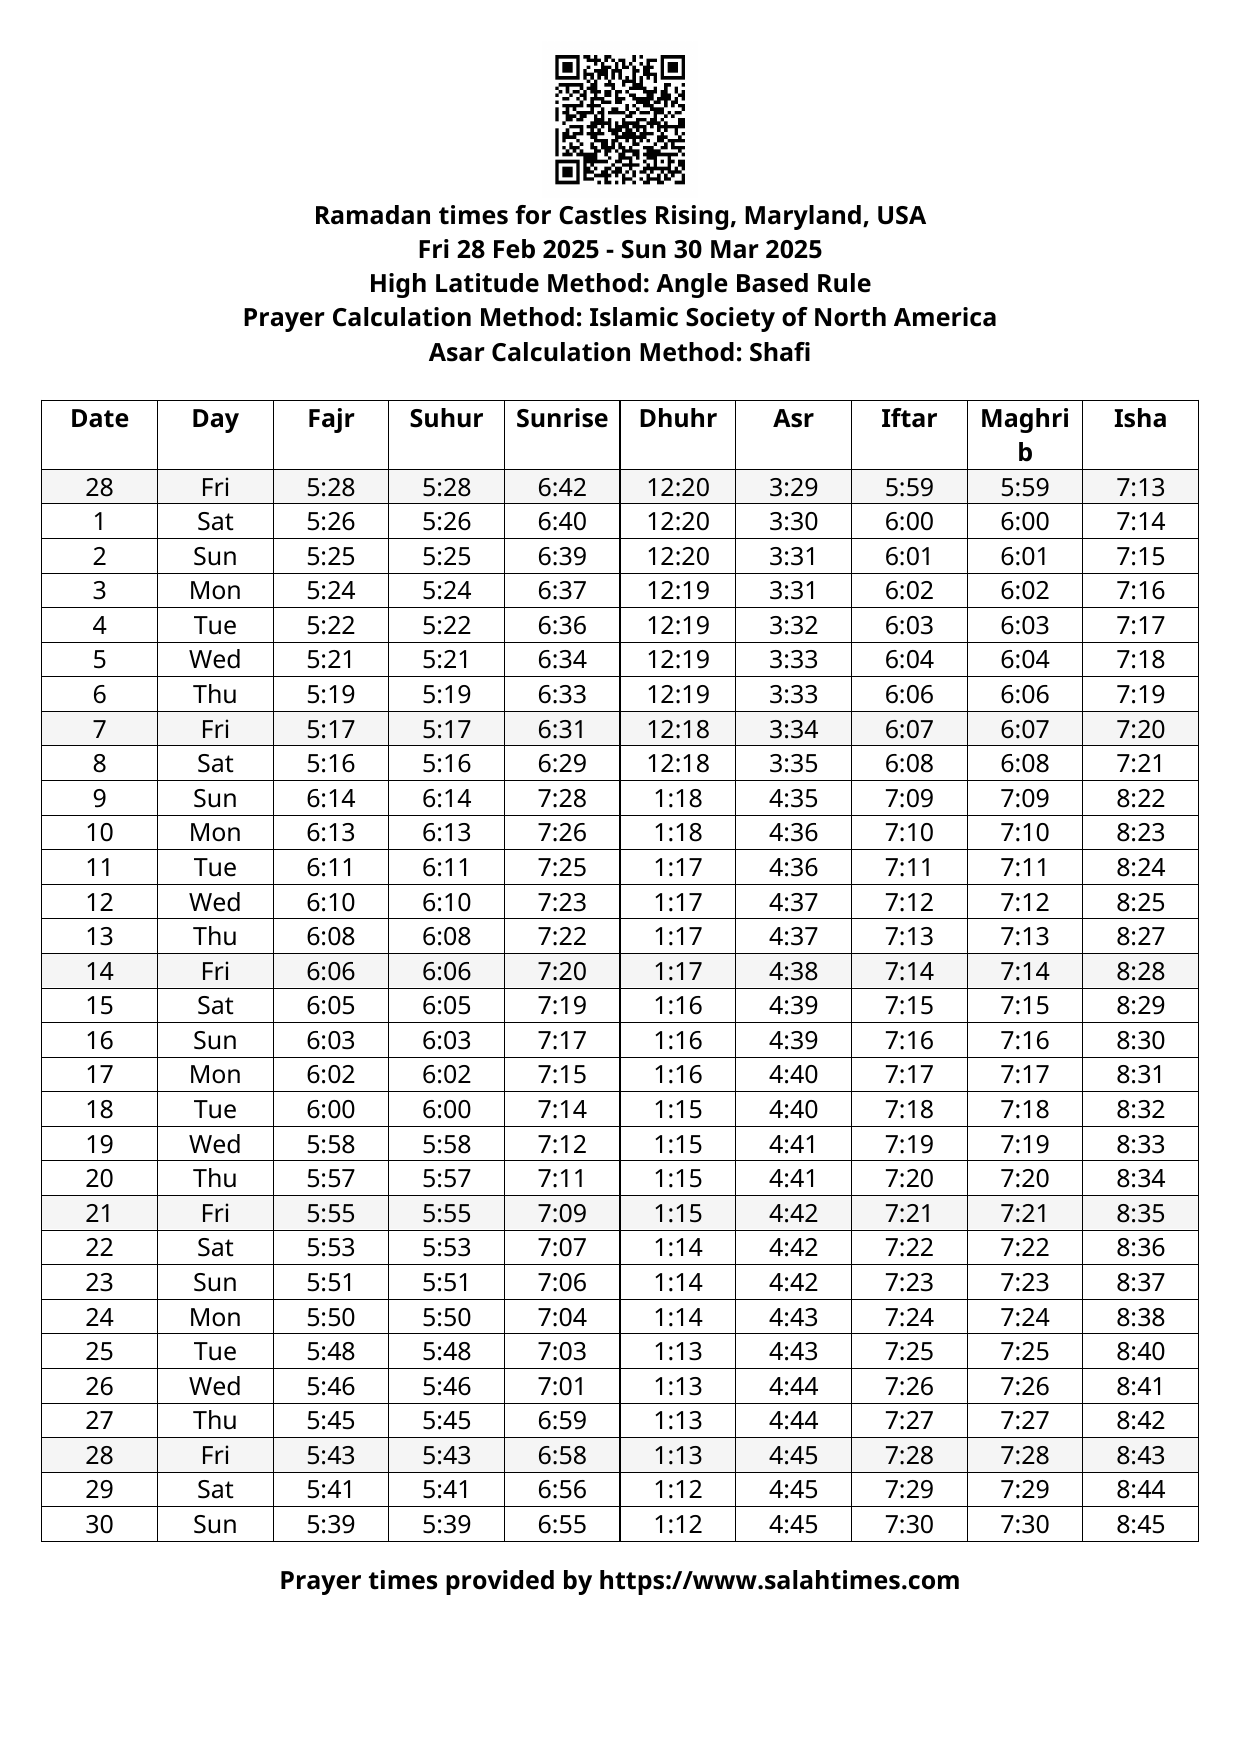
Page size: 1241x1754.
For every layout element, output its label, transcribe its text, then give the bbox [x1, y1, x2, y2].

table_header Fajr [274, 401, 388, 469]
table_cell Wed [158, 643, 273, 676]
table_cell 1:14 [621, 1300, 735, 1333]
table_header Isha [1083, 401, 1198, 469]
table_cell 3:33 [736, 677, 851, 711]
table_cell 1:16 [621, 1058, 735, 1091]
table_cell 23 [42, 1265, 157, 1299]
table_cell 3:31 [736, 539, 851, 572]
table_cell 7:17 [852, 1058, 967, 1091]
table_cell 12:19 [621, 608, 735, 642]
table_cell 1:12 [621, 1473, 735, 1506]
table_cell 8:40 [1083, 1334, 1198, 1368]
table_cell 6:08 [852, 746, 967, 780]
table_cell 7:10 [852, 816, 967, 849]
table_cell 7:29 [852, 1473, 967, 1506]
table_cell 2 [42, 539, 157, 572]
text High Latitude Method: Angle Based Rule [42, 266, 1198, 300]
table_cell 8:33 [1083, 1127, 1198, 1160]
table_cell Fri [158, 1196, 273, 1229]
table_cell 7:25 [968, 1334, 1082, 1368]
table_cell 6:08 [968, 746, 1082, 780]
table_cell 5:58 [274, 1127, 388, 1160]
table_cell Sat [158, 989, 273, 1022]
table_cell 7:14 [1083, 504, 1198, 538]
table_cell 12:19 [621, 643, 735, 676]
table_cell 6:06 [389, 954, 504, 987]
table_cell 7:20 [968, 1161, 1082, 1195]
table_cell 26 [42, 1369, 157, 1402]
table_cell 8:23 [1083, 816, 1198, 849]
table_cell Fri [158, 470, 273, 503]
table_cell 5:43 [389, 1438, 504, 1472]
table_cell 7:12 [968, 885, 1082, 918]
table_cell 24 [42, 1300, 157, 1333]
table_cell Thu [158, 1161, 273, 1195]
table_cell 6 [42, 677, 157, 711]
table_cell 7:17 [505, 1023, 619, 1057]
table_cell 6:06 [274, 954, 388, 987]
table_cell Mon [158, 1300, 273, 1333]
table_cell 5:51 [274, 1265, 388, 1299]
table_cell 4:44 [736, 1404, 851, 1437]
table_cell 5:26 [389, 504, 504, 538]
table_cell 16 [42, 1023, 157, 1057]
table_cell 6:13 [389, 816, 504, 849]
table_cell 12:19 [621, 574, 735, 607]
table_cell 5:53 [274, 1231, 388, 1264]
table_cell Sun [158, 1507, 273, 1541]
table_cell 7:15 [505, 1058, 619, 1091]
table_cell Tue [158, 1334, 273, 1368]
table_cell 6:01 [852, 539, 967, 572]
table_cell 5:22 [389, 608, 504, 642]
table_cell Mon [158, 816, 273, 849]
table_cell 8:41 [1083, 1369, 1198, 1402]
table_header Asr [736, 401, 851, 469]
table_cell 4:39 [736, 1023, 851, 1057]
table_cell 6:08 [274, 919, 388, 953]
table_cell 8:36 [1083, 1231, 1198, 1264]
table_cell Tue [158, 1092, 273, 1126]
table_cell 6:05 [274, 989, 388, 1022]
table_cell 7:12 [505, 1127, 619, 1160]
table_cell 5:43 [274, 1438, 388, 1472]
table_cell 1:18 [621, 816, 735, 849]
table_cell 11 [42, 850, 157, 884]
table_cell 8:28 [1083, 954, 1198, 987]
table_cell 12:18 [621, 746, 735, 780]
table_header Maghrib [968, 401, 1082, 469]
table_cell 7:03 [505, 1334, 619, 1368]
table_cell 8:29 [1083, 989, 1198, 1022]
table_cell 6:42 [505, 470, 619, 503]
table_cell 4:45 [736, 1473, 851, 1506]
table_cell 7:09 [505, 1196, 619, 1229]
table_cell 7:17 [968, 1058, 1082, 1091]
table_cell 6:00 [389, 1092, 504, 1126]
table_cell 8:34 [1083, 1161, 1198, 1195]
table_cell Wed [158, 885, 273, 918]
table_cell 5:41 [274, 1473, 388, 1506]
table_cell 5:57 [389, 1161, 504, 1195]
table_header Date [42, 401, 157, 469]
table_cell 5:48 [274, 1334, 388, 1368]
table_cell 3 [42, 574, 157, 607]
table_cell 7:22 [505, 919, 619, 953]
table_cell 7 [42, 712, 157, 745]
table_cell 21 [42, 1196, 157, 1229]
table_cell 1:15 [621, 1196, 735, 1229]
table_cell 10 [42, 816, 157, 849]
table_cell 6:55 [505, 1507, 619, 1541]
text Prayer Calculation Method: Islamic Society of North America [42, 300, 1198, 334]
table_cell 12:20 [621, 539, 735, 572]
table_cell 4:42 [736, 1196, 851, 1229]
table_cell 7:16 [1083, 574, 1198, 607]
table_cell 7:15 [968, 989, 1082, 1022]
table_cell 3:29 [736, 470, 851, 503]
table_cell 5:51 [389, 1265, 504, 1299]
table_cell 4:45 [736, 1507, 851, 1541]
table_cell 8:44 [1083, 1473, 1198, 1506]
table_cell 4:42 [736, 1265, 851, 1299]
table_cell 6:29 [505, 746, 619, 780]
table_cell Sat [158, 1231, 273, 1264]
table_cell 7:18 [968, 1092, 1082, 1126]
table_cell 7:19 [1083, 677, 1198, 711]
table_cell 5:19 [389, 677, 504, 711]
table_cell 7:26 [505, 816, 619, 849]
table_cell 5:46 [389, 1369, 504, 1402]
table_cell 6:59 [505, 1404, 619, 1437]
table_cell 7:14 [852, 954, 967, 987]
table_cell 5 [42, 643, 157, 676]
table_cell Sat [158, 746, 273, 780]
table_cell 7:29 [968, 1473, 1082, 1506]
table_cell 5:25 [274, 539, 388, 572]
table_cell 8 [42, 746, 157, 780]
table_cell 5:45 [274, 1404, 388, 1437]
table_cell 1:15 [621, 1161, 735, 1195]
table_cell 6:02 [389, 1058, 504, 1091]
table_cell Wed [158, 1127, 273, 1160]
table_cell Sun [158, 1023, 273, 1057]
table_cell 4:40 [736, 1058, 851, 1091]
table_cell 5:21 [274, 643, 388, 676]
table_cell 5:53 [389, 1231, 504, 1264]
table_cell 3:32 [736, 608, 851, 642]
table_cell 1:14 [621, 1265, 735, 1299]
picture [542, 41, 699, 198]
text Asar Calculation Method: Shafi [42, 334, 1198, 368]
table_header Day [158, 401, 273, 469]
table_cell 1:17 [621, 850, 735, 884]
table_cell 7:19 [852, 1127, 967, 1160]
table_cell 5:16 [389, 746, 504, 780]
table_cell 1:12 [621, 1507, 735, 1541]
table_cell 7:26 [968, 1369, 1082, 1402]
table_cell 6:13 [274, 816, 388, 849]
table_cell 6:02 [852, 574, 967, 607]
table_cell 1:13 [621, 1404, 735, 1437]
table_cell 29 [42, 1473, 157, 1506]
table_cell 6:11 [389, 850, 504, 884]
table_cell 1:16 [621, 989, 735, 1022]
text Ramadan times for Castles Rising, Maryland, USA [42, 198, 1198, 232]
table_cell 8:25 [1083, 885, 1198, 918]
table_cell 25 [42, 1334, 157, 1368]
table_cell 3:34 [736, 712, 851, 745]
table_cell Fri [158, 954, 273, 987]
table_cell 5:28 [389, 470, 504, 503]
table_cell 6:03 [968, 608, 1082, 642]
table_cell 5:28 [274, 470, 388, 503]
table_cell 6:02 [968, 574, 1082, 607]
table_cell 3:31 [736, 574, 851, 607]
table_cell 1 [42, 504, 157, 538]
table_cell 4:41 [736, 1161, 851, 1195]
table_cell 7:24 [968, 1300, 1082, 1333]
table_cell 3:30 [736, 504, 851, 538]
table_cell 5:26 [274, 504, 388, 538]
table_cell 5:59 [852, 470, 967, 503]
table_cell 14 [42, 954, 157, 987]
table_cell 5:39 [389, 1507, 504, 1541]
table_cell 7:27 [852, 1404, 967, 1437]
table_cell 6:02 [274, 1058, 388, 1091]
table_cell 5:19 [274, 677, 388, 711]
table_cell 6:04 [852, 643, 967, 676]
table_cell 22 [42, 1231, 157, 1264]
table_cell 27 [42, 1404, 157, 1437]
table_cell 5:45 [389, 1404, 504, 1437]
table_cell 13 [42, 919, 157, 953]
table_cell 7:23 [852, 1265, 967, 1299]
table_cell 7:18 [1083, 643, 1198, 676]
table_cell 6:11 [274, 850, 388, 884]
table_cell 18 [42, 1092, 157, 1126]
table_cell 8:24 [1083, 850, 1198, 884]
table_cell 7:21 [968, 1196, 1082, 1229]
table_cell 5:46 [274, 1369, 388, 1402]
table_cell 7:13 [852, 919, 967, 953]
table_cell 8:27 [1083, 919, 1198, 953]
table_cell 7:11 [852, 850, 967, 884]
table_cell 7:23 [968, 1265, 1082, 1299]
table_cell 15 [42, 989, 157, 1022]
table_cell 8:42 [1083, 1404, 1198, 1437]
table_cell 5:55 [274, 1196, 388, 1229]
table_cell 17 [42, 1058, 157, 1091]
table_cell Sun [158, 1265, 273, 1299]
table_cell 5:21 [389, 643, 504, 676]
table_cell 5:48 [389, 1334, 504, 1368]
table_cell 7:11 [968, 850, 1082, 884]
table_cell 4:37 [736, 885, 851, 918]
table_cell 6:14 [274, 781, 388, 814]
table_cell 4:45 [736, 1438, 851, 1472]
table_cell Fri [158, 712, 273, 745]
table_cell 7:15 [852, 989, 967, 1022]
table_header Iftar [852, 401, 967, 469]
table_cell Tue [158, 608, 273, 642]
table_cell 30 [42, 1507, 157, 1541]
table_cell 12:18 [621, 712, 735, 745]
table_cell 4:40 [736, 1092, 851, 1126]
table_cell 1:15 [621, 1127, 735, 1160]
table_cell Tue [158, 850, 273, 884]
table_cell Fri [158, 1438, 273, 1472]
table_cell 8:32 [1083, 1092, 1198, 1126]
table_cell 6:03 [389, 1023, 504, 1057]
table_cell 6:37 [505, 574, 619, 607]
table_cell 7:28 [505, 781, 619, 814]
table_cell Thu [158, 919, 273, 953]
table_cell 6:34 [505, 643, 619, 676]
table_cell 12:20 [621, 470, 735, 503]
table_cell 4:38 [736, 954, 851, 987]
table_cell 7:28 [968, 1438, 1082, 1472]
table_header Sunrise [505, 401, 619, 469]
table_cell 5:39 [274, 1507, 388, 1541]
table_cell 6:58 [505, 1438, 619, 1472]
table_cell 6:33 [505, 677, 619, 711]
table_cell 1:16 [621, 1023, 735, 1057]
table_cell 28 [42, 1438, 157, 1472]
table_cell 7:20 [1083, 712, 1198, 745]
table_cell 8:35 [1083, 1196, 1198, 1229]
table_cell 6:03 [274, 1023, 388, 1057]
table_cell 7:22 [968, 1231, 1082, 1264]
table_cell 5:25 [389, 539, 504, 572]
table_cell Sun [158, 539, 273, 572]
table_cell 5:57 [274, 1161, 388, 1195]
table_cell 8:30 [1083, 1023, 1198, 1057]
table_cell 5:50 [274, 1300, 388, 1333]
table_cell 4:37 [736, 919, 851, 953]
table_cell 1:13 [621, 1438, 735, 1472]
table_cell Thu [158, 677, 273, 711]
table_cell 5:58 [389, 1127, 504, 1160]
table_cell 6:07 [968, 712, 1082, 745]
text Fri 28 Feb 2025 - Sun 30 Mar 2025 [42, 232, 1198, 266]
table_cell 7:16 [968, 1023, 1082, 1057]
table_cell 5:55 [389, 1196, 504, 1229]
table_cell 7:09 [968, 781, 1082, 814]
table_cell 7:26 [852, 1369, 967, 1402]
table_cell 6:08 [389, 919, 504, 953]
table_cell 7:25 [852, 1334, 967, 1368]
table_cell 7:12 [852, 885, 967, 918]
table_cell 4:36 [736, 816, 851, 849]
table_cell 6:01 [968, 539, 1082, 572]
table_cell 5:50 [389, 1300, 504, 1333]
table_cell 7:28 [852, 1438, 967, 1472]
table_cell 6:03 [852, 608, 967, 642]
table_cell 7:18 [852, 1092, 967, 1126]
table_cell 19 [42, 1127, 157, 1160]
table_cell Sun [158, 781, 273, 814]
table_cell 7:20 [505, 954, 619, 987]
text Prayer times provided by https://www.salahtimes.com [42, 1563, 1198, 1597]
table_cell 5:24 [389, 574, 504, 607]
table_cell 6:00 [968, 504, 1082, 538]
table_header Suhur [389, 401, 504, 469]
table_cell 5:22 [274, 608, 388, 642]
table_cell 8:43 [1083, 1438, 1198, 1472]
table_cell 8:22 [1083, 781, 1198, 814]
table_cell 7:21 [1083, 746, 1198, 780]
table_cell 6:10 [389, 885, 504, 918]
table_cell 7:06 [505, 1265, 619, 1299]
table_cell 20 [42, 1161, 157, 1195]
table_cell 6:00 [852, 504, 967, 538]
table_cell 7:25 [505, 850, 619, 884]
table_cell 7:24 [852, 1300, 967, 1333]
table_cell 7:14 [505, 1092, 619, 1126]
table_cell 9 [42, 781, 157, 814]
table_cell 5:17 [389, 712, 504, 745]
table_cell 7:22 [852, 1231, 967, 1264]
table_cell 7:11 [505, 1161, 619, 1195]
table_cell 7:23 [505, 885, 619, 918]
table_cell 6:06 [852, 677, 967, 711]
table_cell 7:21 [852, 1196, 967, 1229]
table_cell 7:30 [852, 1507, 967, 1541]
table_cell 8:45 [1083, 1507, 1198, 1541]
table_cell 3:33 [736, 643, 851, 676]
table_cell 3:35 [736, 746, 851, 780]
table_cell 7:19 [968, 1127, 1082, 1160]
table_cell 7:17 [1083, 608, 1198, 642]
table_cell 7:04 [505, 1300, 619, 1333]
table_cell 8:31 [1083, 1058, 1198, 1091]
table_cell Wed [158, 1369, 273, 1402]
table_cell 1:17 [621, 954, 735, 987]
table_cell 6:31 [505, 712, 619, 745]
table_cell 4:41 [736, 1127, 851, 1160]
table_cell 5:59 [968, 470, 1082, 503]
table_cell 6:07 [852, 712, 967, 745]
table_cell 7:14 [968, 954, 1082, 987]
table_cell 6:36 [505, 608, 619, 642]
table_cell 4:44 [736, 1369, 851, 1402]
table_cell 12:20 [621, 504, 735, 538]
table_cell 8:38 [1083, 1300, 1198, 1333]
table_cell 1:15 [621, 1092, 735, 1126]
table_cell 5:41 [389, 1473, 504, 1506]
table_cell 6:05 [389, 989, 504, 1022]
table_cell 7:27 [968, 1404, 1082, 1437]
table_cell 7:13 [1083, 470, 1198, 503]
table_cell 6:40 [505, 504, 619, 538]
table_cell 4:36 [736, 850, 851, 884]
table_cell 4:43 [736, 1334, 851, 1368]
table_cell 1:13 [621, 1334, 735, 1368]
table_cell 1:18 [621, 781, 735, 814]
table_cell 7:20 [852, 1161, 967, 1195]
table_cell 7:19 [505, 989, 619, 1022]
table_cell 6:04 [968, 643, 1082, 676]
table_cell 1:17 [621, 885, 735, 918]
table_cell Mon [158, 1058, 273, 1091]
table_cell 4:43 [736, 1300, 851, 1333]
table_cell 1:14 [621, 1231, 735, 1264]
table_cell 6:39 [505, 539, 619, 572]
table_cell Sat [158, 504, 273, 538]
table_cell 7:16 [852, 1023, 967, 1057]
table_cell 4:35 [736, 781, 851, 814]
table_cell Mon [158, 574, 273, 607]
table_cell 4 [42, 608, 157, 642]
table_cell 28 [42, 470, 157, 503]
table_cell 6:56 [505, 1473, 619, 1506]
table_cell 8:37 [1083, 1265, 1198, 1299]
table_cell Sat [158, 1473, 273, 1506]
table_header Dhuhr [621, 401, 735, 469]
table_cell 1:13 [621, 1369, 735, 1402]
table_cell 6:10 [274, 885, 388, 918]
table_cell 7:09 [852, 781, 967, 814]
table_cell 7:07 [505, 1231, 619, 1264]
table_cell 7:10 [968, 816, 1082, 849]
table_cell 5:16 [274, 746, 388, 780]
table_cell 4:39 [736, 989, 851, 1022]
table_cell 6:06 [968, 677, 1082, 711]
table_cell 7:13 [968, 919, 1082, 953]
table_cell 4:42 [736, 1231, 851, 1264]
table_cell 6:00 [274, 1092, 388, 1126]
table_cell 6:14 [389, 781, 504, 814]
table_cell 7:15 [1083, 539, 1198, 572]
table_cell 5:17 [274, 712, 388, 745]
table_cell 1:17 [621, 919, 735, 953]
table_cell 5:24 [274, 574, 388, 607]
table_cell 12 [42, 885, 157, 918]
table_cell 7:01 [505, 1369, 619, 1402]
table_cell 12:19 [621, 677, 735, 711]
table_cell Thu [158, 1404, 273, 1437]
table_cell 7:30 [968, 1507, 1082, 1541]
